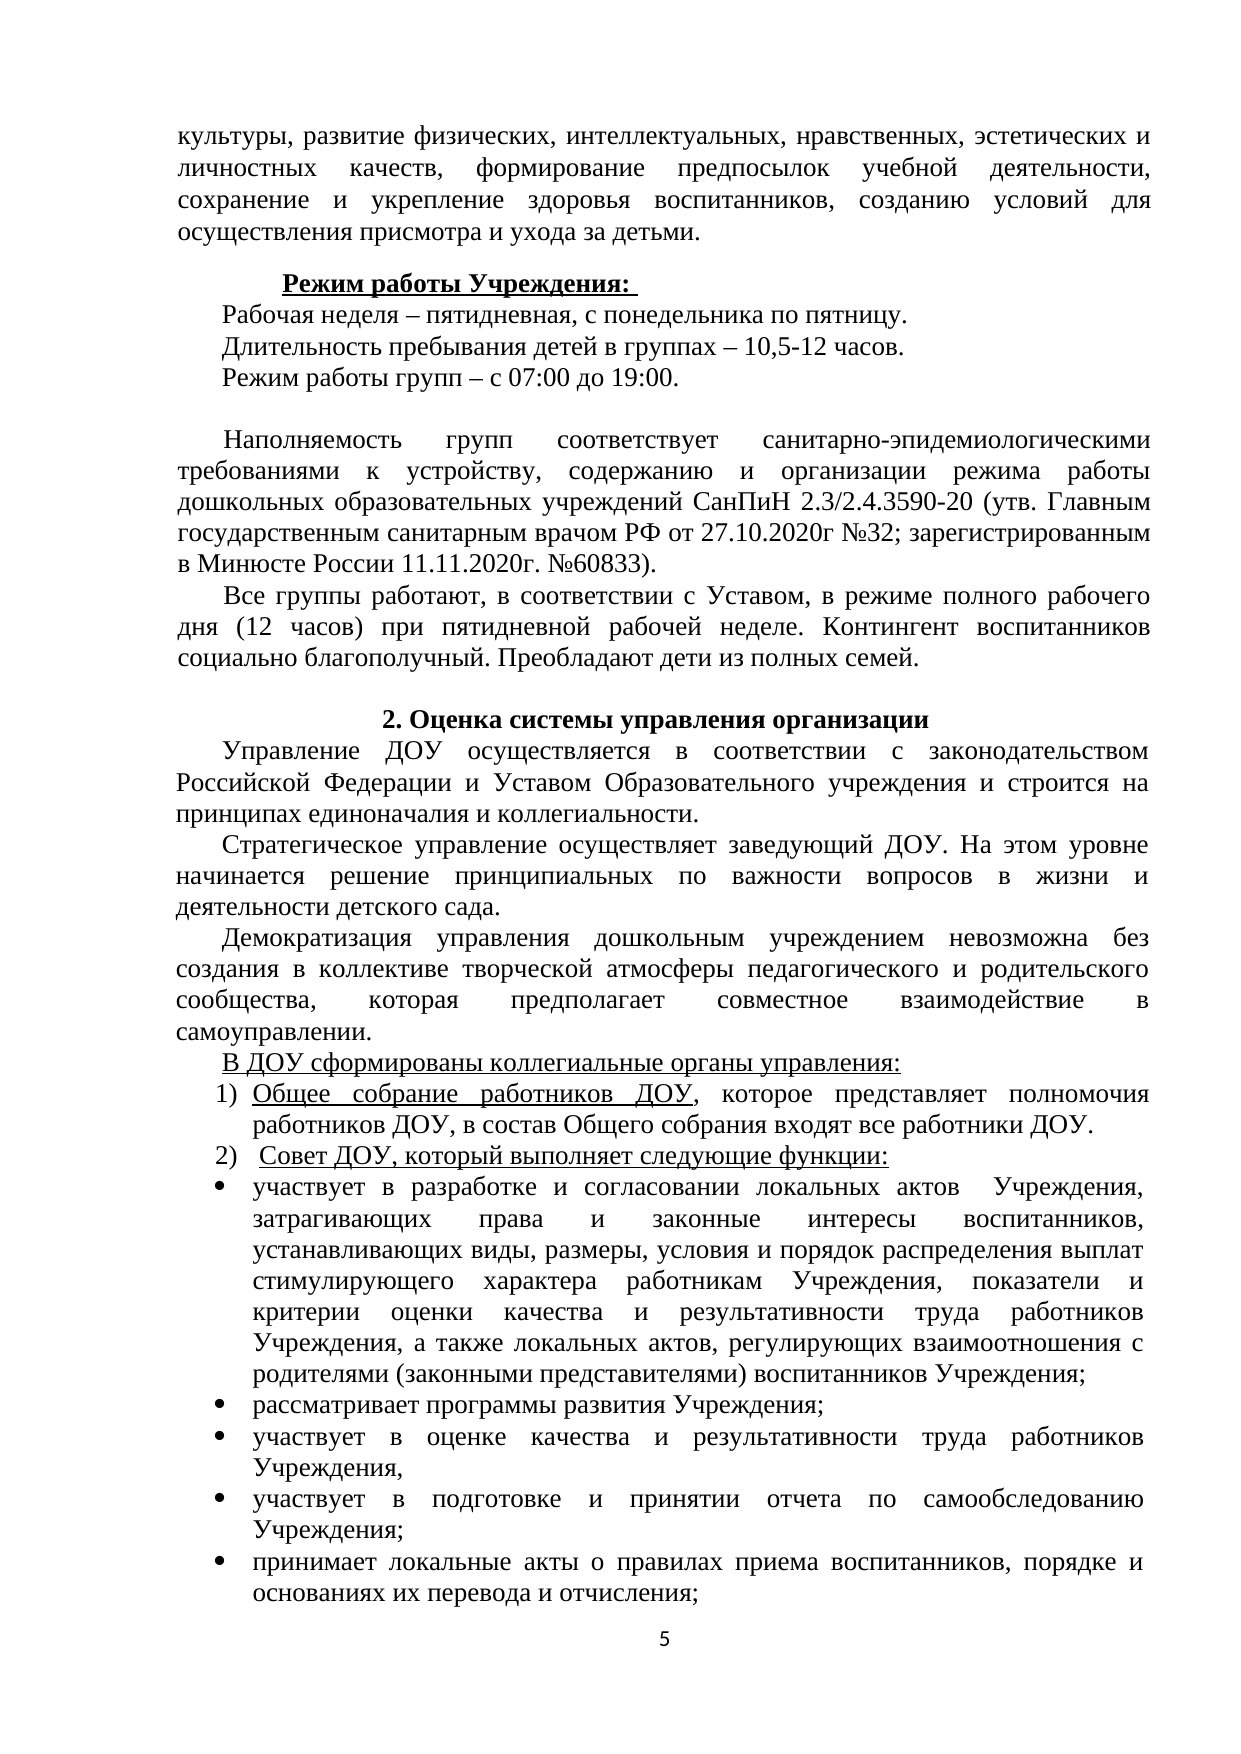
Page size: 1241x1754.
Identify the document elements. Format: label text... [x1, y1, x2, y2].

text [177, 118, 1152, 246]
text Рабочая неделя – пятидневная, с понедельника по пятницу. [177, 298, 1152, 329]
text Управление ДОУ осуществляется в соответствии с законодательством Российской Федерации и Уставом Образовательного учреждения и строится на принципах единоначалия и коллегиальности. [177, 734, 1152, 828]
list принимает локальные акты о правилах приема воспитанников, порядке и основаниях их перевода и отчисления; [215, 1545, 1145, 1607]
list Общее собрание работников ДОУ, которое представляет полномочия работников ДОУ, в состав Общего собрания входят все работники ДОУ. [215, 1077, 1150, 1139]
text Все группы работают, в соответствии с Уставом, в режиме полного рабочего дня (12 часов) при пятидневной рабочей неделе. Контингент воспитанников социально благополучный. Преобладают дети из полных семей. [177, 579, 1152, 672]
text Режим работы групп – с 07:00 до 19:00. [177, 361, 1152, 392]
list рассматривает программы развития Учреждения; [215, 1389, 1145, 1420]
subtitle 2. Оценка системы управления организации [186, 703, 1125, 734]
text Демократизация управления дошкольным учреждением невозможна без создания в коллективе творческой атмосферы педагогического и родительского сообщества, которая предполагает совместное взаимодействие в самоуправлении. [177, 921, 1152, 1046]
list Совет ДОУ, который выполняет следующие функции: [215, 1139, 1145, 1171]
list участвует в разработке и согласовании локальных актов Учреждения, затрагивающих права и законные интересы воспитанников, устанавливающих виды, размеры, условия и порядок распределения выплат стимулирующего характера работникам Учреждения, показатели и критерии оценки качества и результативности труда работников Учреждения, а также локальных актов, регулирующих взаимоотношения с родителями (законными представителями) воспитанников Учреждения; [215, 1171, 1145, 1389]
text Наполняемость групп соответствует санитарно-эпидемиологическими требованиями к устройству, содержанию и организации режима работы дошкольных образовательных учреждений СанПиН 2.3/2.4.3590-20 (утв. Главным государственным санитарным врачом РФ от 27.10.2020г №32; зарегистрированным в Минюсте России 11.11.2020г. №60833). [177, 423, 1152, 579]
text В ДОУ сформированы коллегиальные органы управления: [177, 1046, 1152, 1077]
text Длительность пребывания детей в группах – 10,5-12 часов. [177, 329, 1152, 361]
list участвует в подготовке и принятии отчета по самообследованию Учреждения; [215, 1482, 1145, 1545]
text Стратегическое управление осуществляет заведующий ДОУ. На этом уровне начинается решение принципиальных по важности вопросов в жизни и деятельности детского сада. [177, 828, 1152, 921]
text Режим работы Учреждения: [236, 267, 1150, 298]
list участвует в оценке качества и результативности труда работников Учреждения, [215, 1420, 1145, 1482]
